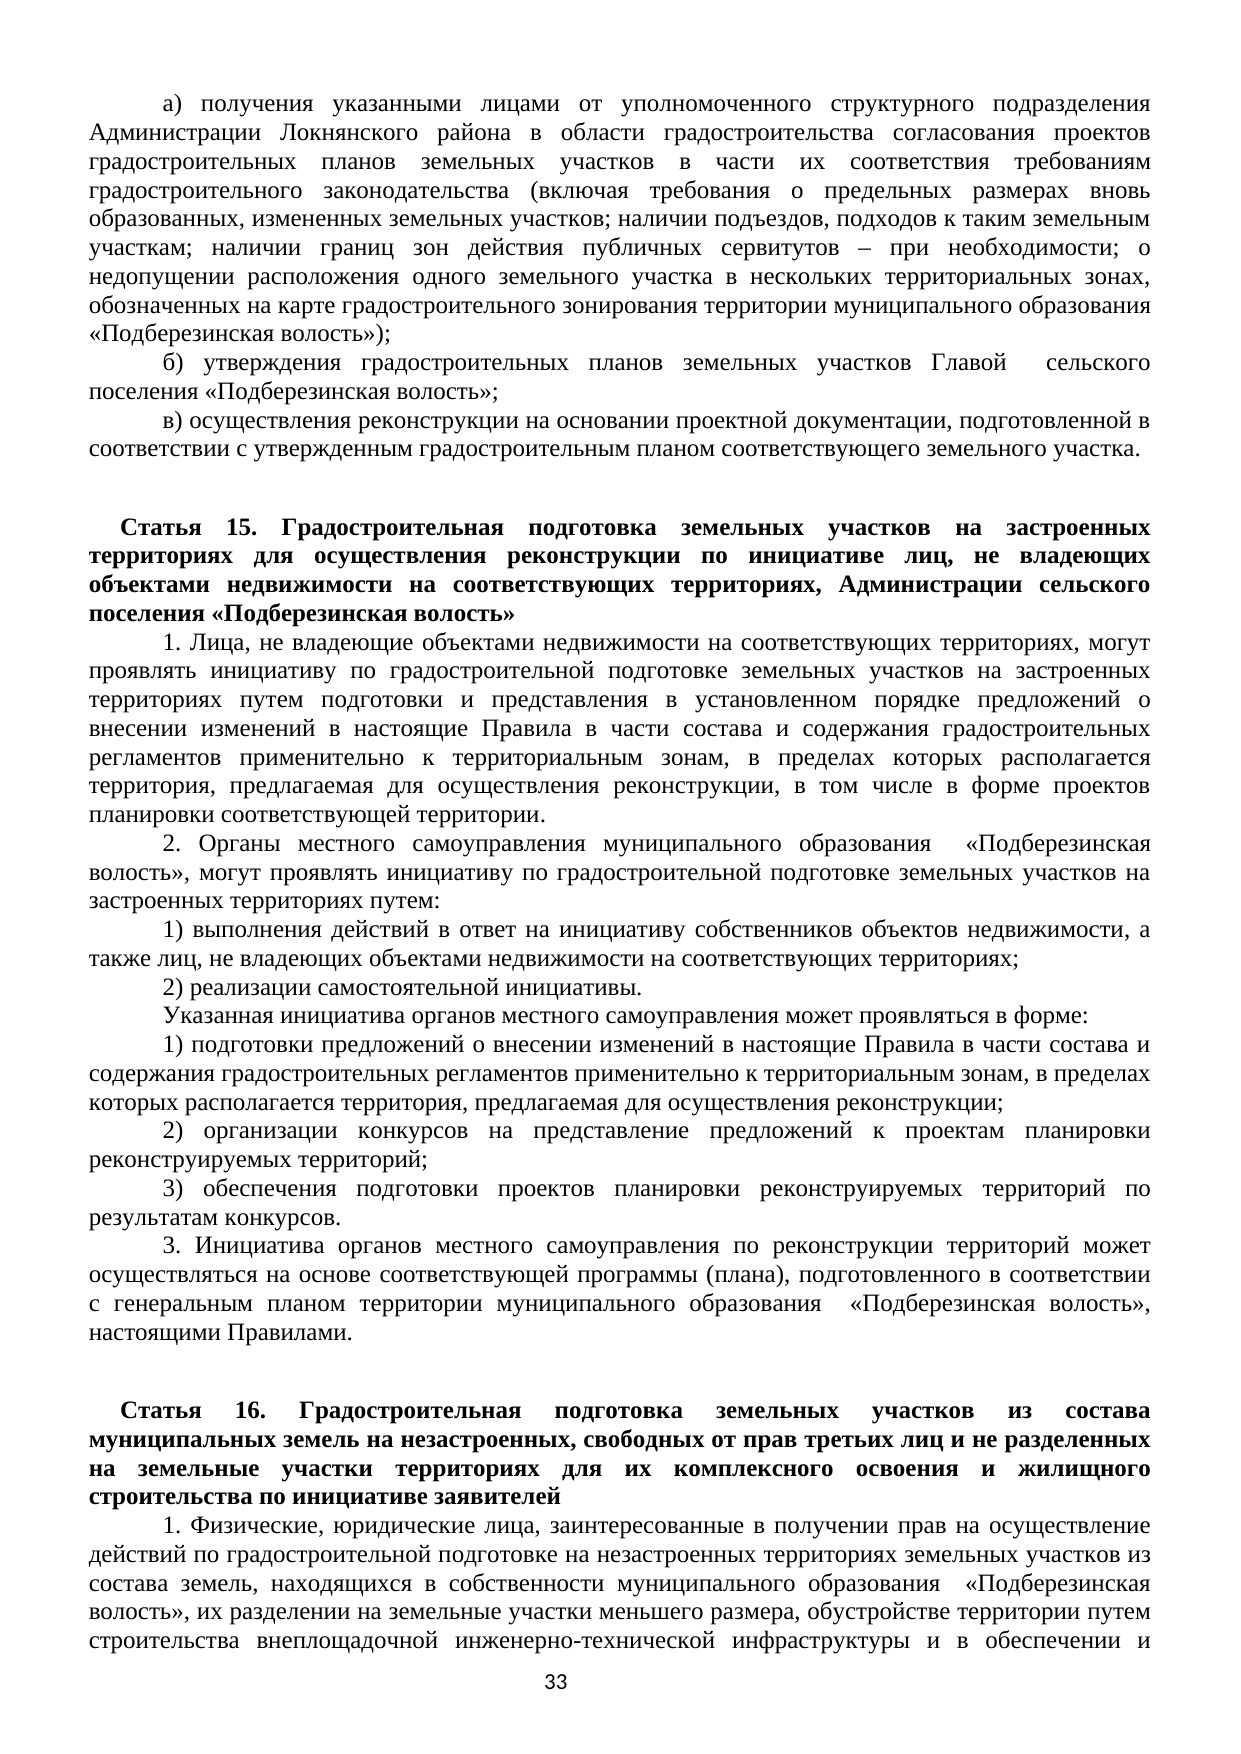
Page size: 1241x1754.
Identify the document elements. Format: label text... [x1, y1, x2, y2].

text а) получения указанными лицами от уполномоченного структурного подразделения Администрации Локнянского района в области градостроительства согласования проектов градостроительных планов земельных участков в части их соответствия требованиям градостроительного законодательства (включая требования о предельных размерах вновь образованных, измененных земельных участков; наличии подъездов, подходов к таким земельным участкам; наличии границ зон действия публичных сервитутов – при необходимости; о недопущении расположения одного земельного участка в нескольких территориальных зонах, обозначенных на карте градостроительного зонирования территории муниципального образования «Подберезинская волость»); [88, 88, 1152, 347]
text 2) реализации самостоятельной инициативы. [88, 972, 1152, 1001]
text 2) организации конкурсов на представление предложений к проектам планировки реконструируемых территорий; [88, 1116, 1152, 1173]
text 3) обеспечения подготовки проектов планировки реконструируемых территорий по результатам конкурсов. [88, 1173, 1152, 1231]
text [88, 1510, 1152, 1654]
text в) осуществления реконструкции на основании проектной документации, подготовленной в соответствии с утвержденным градостроительным планом соответствующего земельного участка. [88, 405, 1152, 462]
subtitle Статья 16. Градостроительная подготовка земельных участков из состава муниципальных земель на незастроенных, свободных от прав третьих лиц и не разделенных на земельные участки территориях для их комплексного освоения и жилищного строительства по инициативе заявителей [88, 1395, 1152, 1510]
text 2. Органы местного самоуправления муниципального образования «Подберезинская волость», могут проявлять инициативу по градостроительной подготовке земельных участков на застроенных территориях путем: [88, 828, 1152, 914]
text Указанная инициатива органов местного самоуправления может проявляться в форме: [88, 1001, 1152, 1029]
text 3. Инициатива органов местного самоуправления по реконструкции территорий может осуществляться на основе соответствующей программы (плана), подготовленного в соответствии с генеральным планом территории муниципального образования «Подберезинская волость», настоящими Правилами. [88, 1231, 1152, 1346]
subtitle Статья 15. Градостроительная подготовка земельных участков на застроенных территориях для осуществления реконструкции по инициативе лиц, не владеющих объектами недвижимости на соответствующих территориях, Администрации сельского поселения «Подберезинская волость» [88, 512, 1152, 627]
text 1. Лица, не владеющие объектами недвижимости на соответствующих территориях, могут проявлять инициативу по градостроительной подготовке земельных участков на застроенных территориях путем подготовки и представления в установленном порядке предложений о внесении изменений в настоящие Правила в части состава и содержания градостроительных регламентов применительно к территориальным зонам, в пределах которых располагается территория, предлагаемая для осуществления реконструкции, в том числе в форме проектов планировки соответствующей территории. [88, 627, 1152, 828]
text б) утверждения градостроительных планов земельных участков Главой сельского поселения «Подберезинская волость»; [88, 347, 1152, 405]
text 1) подготовки предложений о внесении изменений в настоящие Правила в части состава и содержания градостроительных регламентов применительно к территориальным зонам, в пределах которых располагается территория, предлагаемая для осуществления реконструкции; [88, 1029, 1152, 1116]
text 1) выполнения действий в ответ на инициативу собственников объектов недвижимости, а также лиц, не владеющих объектами недвижимости на соответствующих территориях; [88, 914, 1152, 972]
